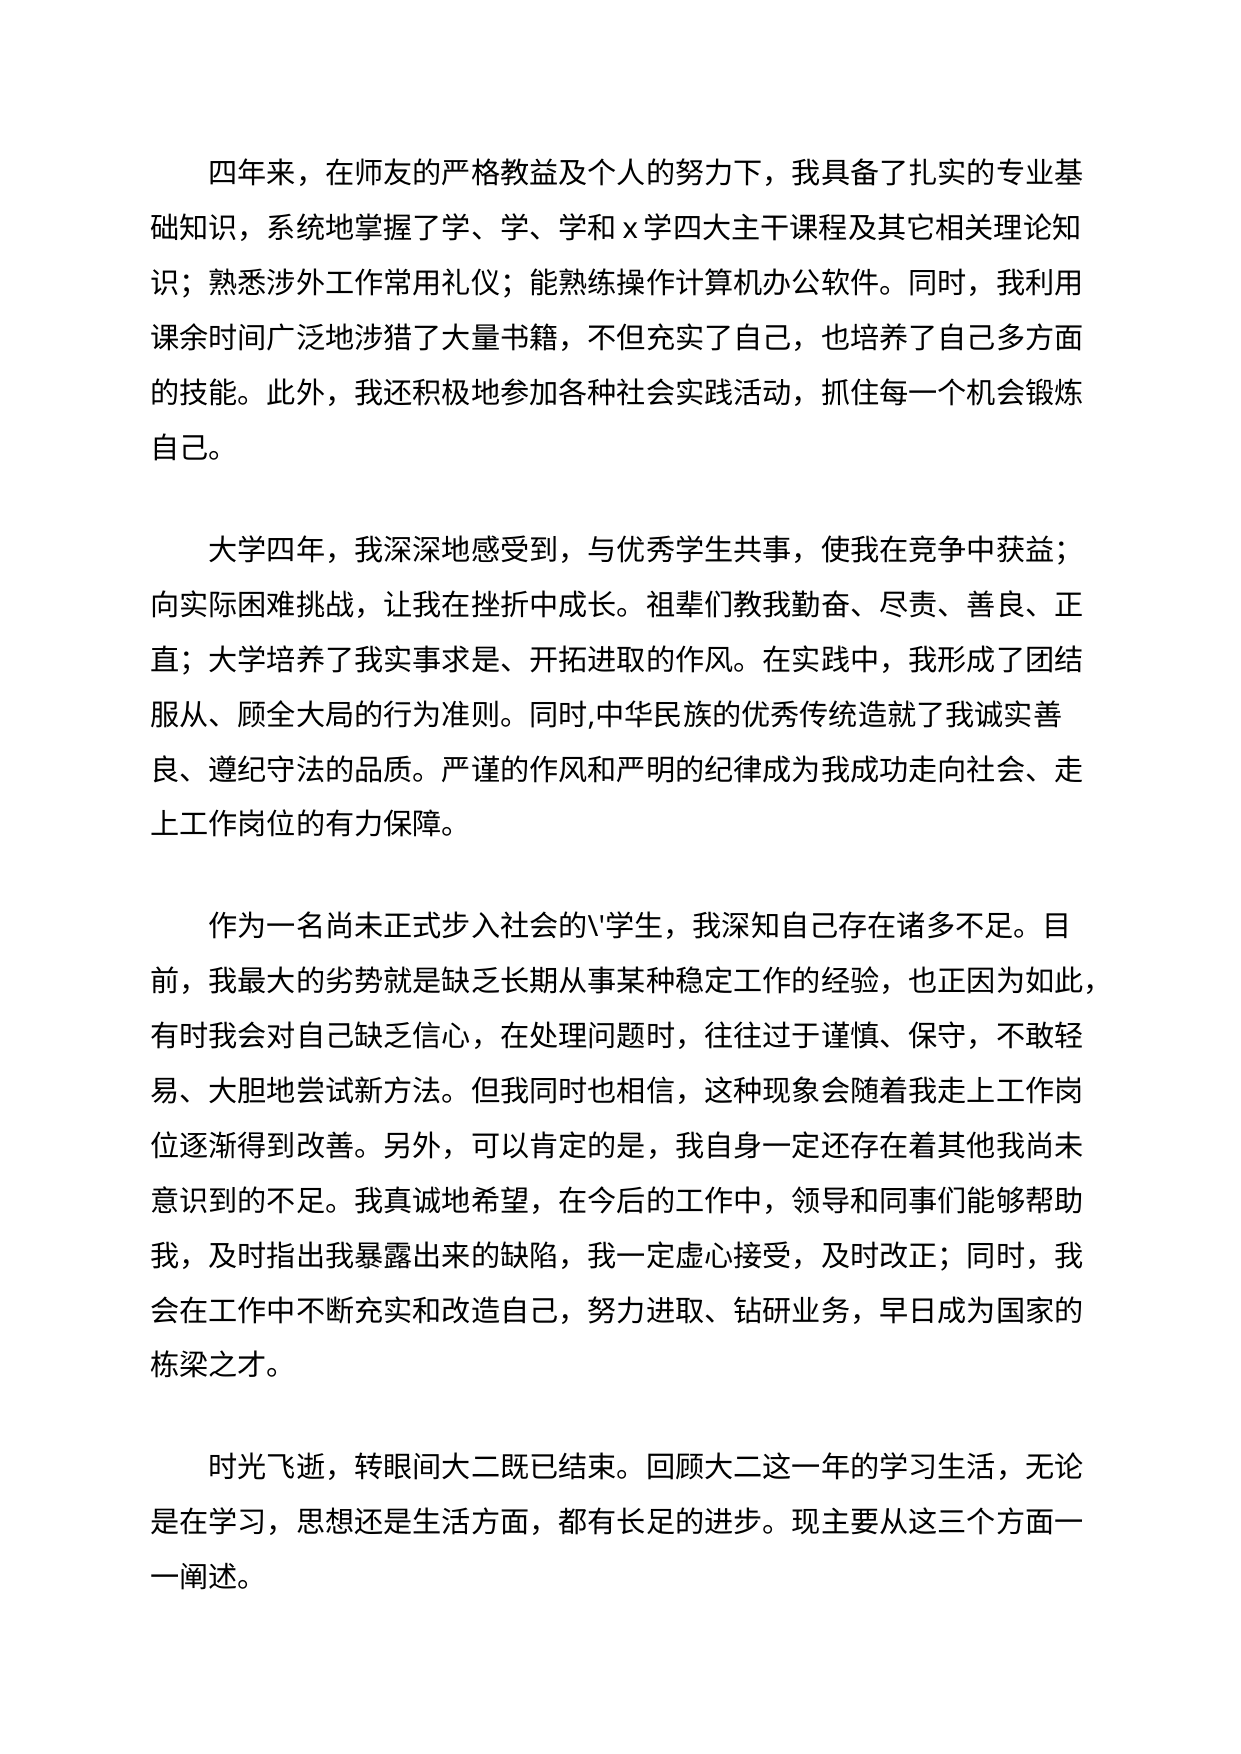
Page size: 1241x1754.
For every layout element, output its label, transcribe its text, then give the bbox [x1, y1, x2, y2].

text 时光飞逝，转眼间大二既已结束。回顾大二这一年的学习生活，无论是在学习，思想还是生活方面，都有长足的进步。现主要从这三个方面一一阐述。 [150, 1444, 1090, 1596]
text 大学四年，我深深地感受到，与优秀学生共事，使我在竞争中获益；向实际困难挑战，让我在挫折中成长。祖辈们教我勤奋、尽责、善良、正直；大学培养了我实事求是、开拓进取的作风。在实践中，我形成了团结服从、顾全大局的行为准则。同时,中华民族的优秀传统造就了我诚实善良、遵纪守法的品质。严谨的作风和严明的纪律成为我成功走向社会、走上工作岗位的有力保障。 [150, 526, 1090, 843]
text 四年来，在师友的严格教益及个人的努力下，我具备了扎实的专业基础知识，系统地掌握了学、学、学和x学四大主干课程及其它相关理论知识；熟悉涉外工作常用礼仪；能熟练操作计算机办公软件。同时，我利用课余时间广泛地涉猎了大量书籍，不但充实了自己，也培养了自己多方面的技能。此外，我还积极地参加各种社会实践活动，抓住每一个机会锻炼自己。 [150, 150, 1090, 467]
text 作为一名尚未正式步入社会的\'学生，我深知自己存在诸多不足。目前，我最大的劣势就是缺乏长期从事某种稳定工作的经验，也正因为如此，有时我会对自己缺乏信心，在处理问题时，往往过于谨慎、保守，不敢轻易、大胆地尝试新方法。但我同时也相信，这种现象会随着我走上工作岗位逐渐得到改善。另外，可以肯定的是，我自身一定还存在着其他我尚未意识到的不足。我真诚地希望，在今后的工作中，领导和同事们能够帮助我，及时指出我暴露出来的缺陷，我一定虚心接受，及时改正；同时，我会在工作中不断充实和改造自己，努力进取、钻研业务，早日成为国家的栋梁之才。 [150, 903, 1090, 1384]
